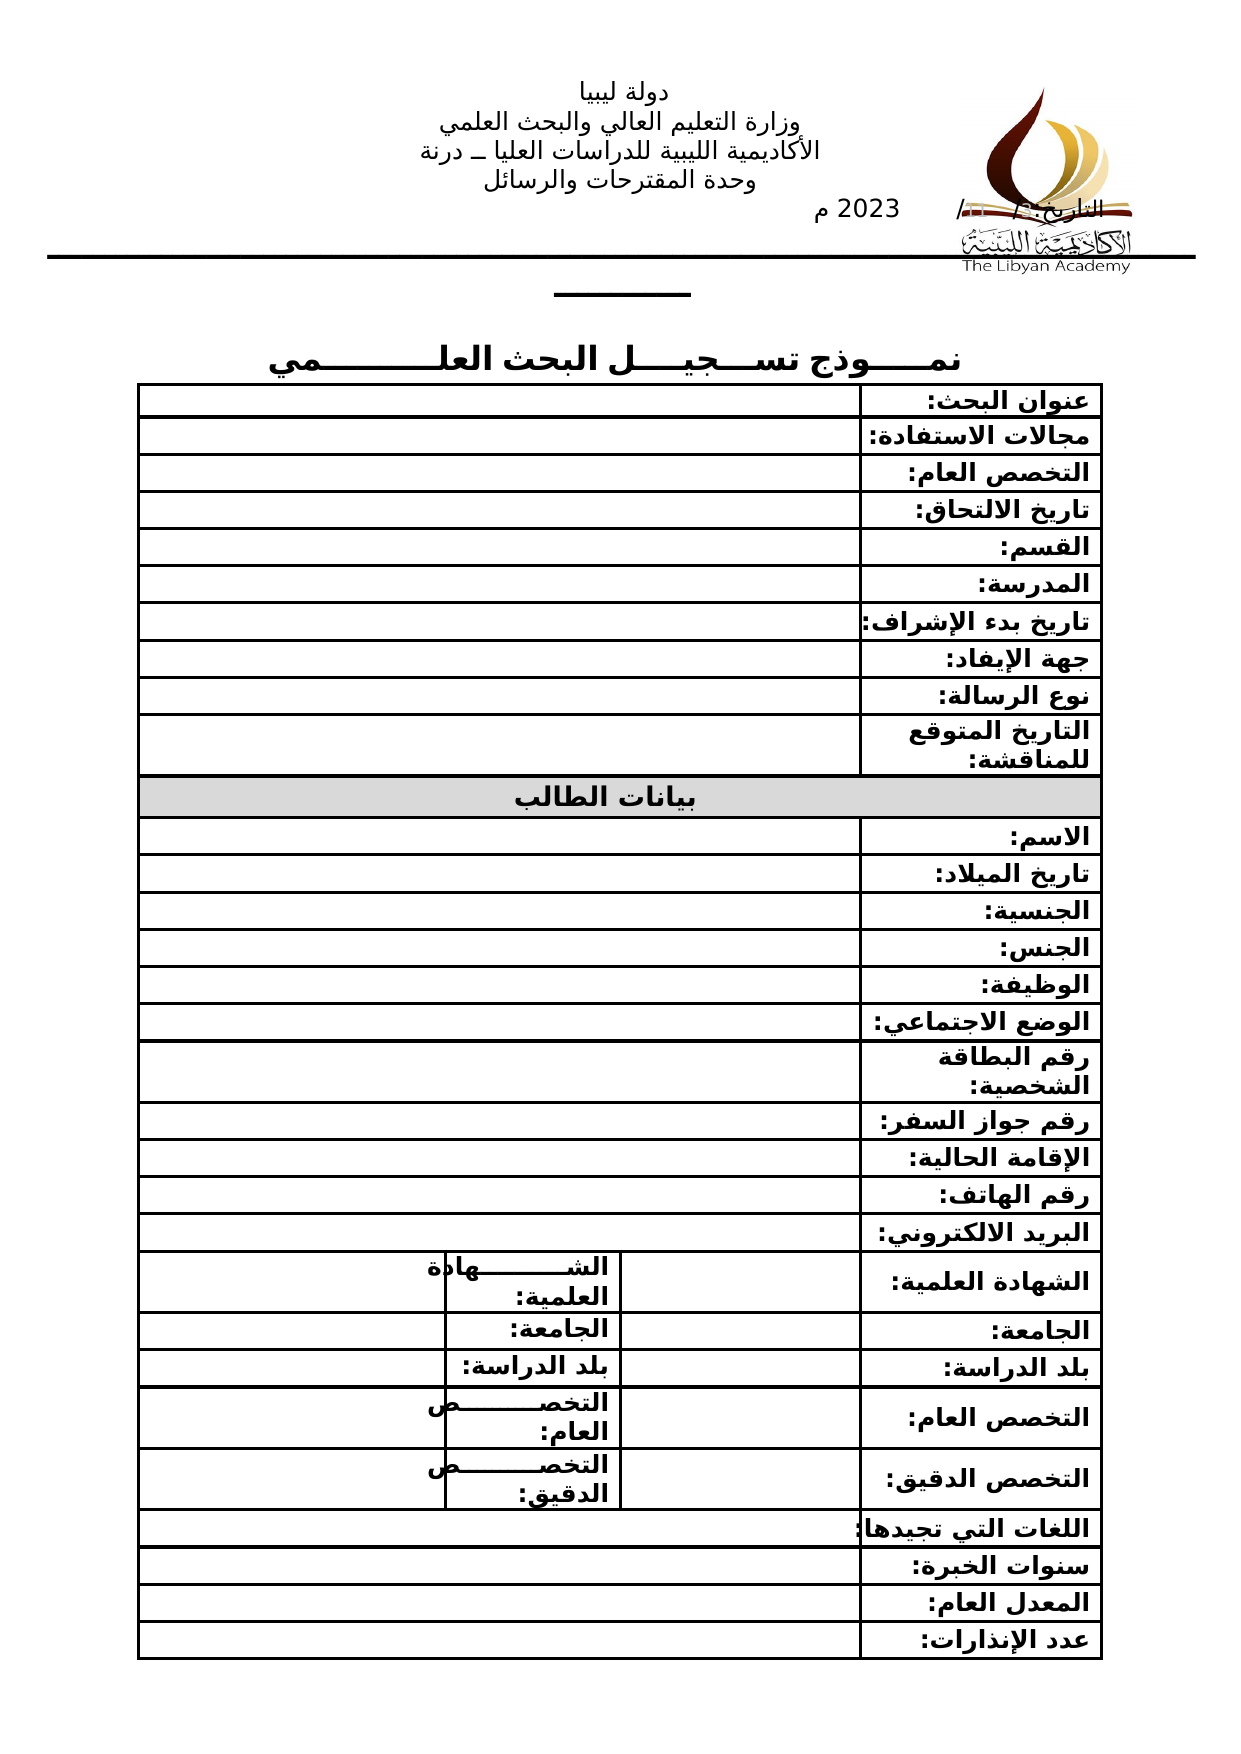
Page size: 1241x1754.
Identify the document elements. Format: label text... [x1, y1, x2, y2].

table_cell التخصص الدقيق: [862, 1450, 1100, 1508]
table_cell الشهادة العلمية: [447, 1253, 619, 1311]
table_cell عدد الإنذارات: [862, 1623, 1100, 1657]
table_cell الشهادة العلمية: [862, 1253, 1100, 1311]
table_cell [140, 419, 859, 452]
table_cell بلد الدراسة: [862, 1351, 1100, 1385]
table_cell [140, 968, 859, 1002]
table_cell تاريخ بدء الإشراف: [862, 604, 1100, 638]
text نمـــــوذج تســـجيــــل البحث العلــــــــــمي [106, 339, 1124, 377]
table_cell الوضع الاجتماعي: [862, 1005, 1100, 1039]
table_cell [140, 1104, 859, 1138]
table_cell [140, 604, 859, 638]
table_cell [140, 819, 859, 853]
table_cell [622, 1389, 859, 1447]
table_cell [140, 1511, 859, 1545]
table_cell القسم: [862, 530, 1100, 564]
table_cell [140, 1141, 859, 1175]
table_cell [140, 456, 859, 490]
table_cell اللغات التي تجيدها: [862, 1511, 1100, 1545]
table_cell الجنسية: [862, 894, 1100, 928]
table_cell رقم الهاتف: [862, 1178, 1100, 1212]
table_cell [140, 1351, 444, 1385]
table_cell التخصص العام: [862, 1389, 1100, 1447]
picture [954, 83, 1138, 255]
table_cell [140, 1450, 444, 1508]
table_cell نوع الرسالة: [862, 679, 1100, 713]
table_cell تاريخ الالتحاق: [862, 493, 1100, 527]
table_cell بيانات الطالب [140, 778, 1100, 816]
table_cell [140, 1178, 859, 1212]
table_cell الاسم: [862, 819, 1100, 853]
table_cell [140, 493, 859, 527]
table_cell [140, 1549, 859, 1583]
table_cell [140, 530, 859, 564]
table_cell التخصص العام: [862, 456, 1100, 490]
table_cell [140, 1043, 859, 1101]
table_cell [622, 1314, 859, 1348]
table_cell بلد الدراسة: [447, 1351, 619, 1385]
table_cell الجنس: [862, 931, 1100, 965]
table_cell [140, 567, 859, 601]
picture [954, 259, 1138, 279]
table_cell [140, 894, 859, 928]
table_cell مجالات الاستفادة: [862, 419, 1100, 452]
table_cell البريد الالكتروني: [862, 1215, 1100, 1249]
table_cell [140, 642, 859, 676]
table_cell [622, 1450, 859, 1508]
table_cell الإقامة الحالية: [862, 1141, 1100, 1175]
table_cell [140, 1586, 859, 1620]
table_cell [140, 1623, 859, 1657]
table_cell الجامعة: [862, 1314, 1100, 1348]
table_cell [140, 716, 859, 774]
table_cell [622, 1351, 859, 1385]
table_cell التخصص العام: [447, 1389, 619, 1447]
table_cell [140, 1389, 444, 1447]
table_cell سنوات الخبرة: [862, 1549, 1100, 1583]
table_cell [140, 856, 859, 891]
table_cell [140, 1215, 859, 1249]
table_cell [140, 1314, 444, 1348]
table_cell التخصص الدقيق: [447, 1450, 619, 1508]
table_cell [140, 679, 859, 713]
table_cell رقم جواز السفر: [862, 1104, 1100, 1138]
table_header عنوان البحث: [862, 386, 1100, 415]
table_cell [140, 931, 859, 965]
table_cell [622, 1253, 859, 1311]
table_cell الوظيفة: [862, 968, 1100, 1002]
table_cell تاريخ الميلاد: [862, 856, 1100, 891]
table_cell المعدل العام: [862, 1586, 1100, 1620]
table_cell المدرسة: [862, 567, 1100, 601]
table_cell الجامعة: [447, 1314, 619, 1348]
table_cell جهة الإيفاد: [862, 642, 1100, 676]
table_cell التاريخ المتوقع للمناقشة: [862, 716, 1100, 774]
table_cell رقم البطاقة الشخصية: [862, 1043, 1100, 1101]
table_header [140, 386, 859, 415]
table_cell [140, 1253, 444, 1311]
table_cell [140, 1005, 859, 1039]
